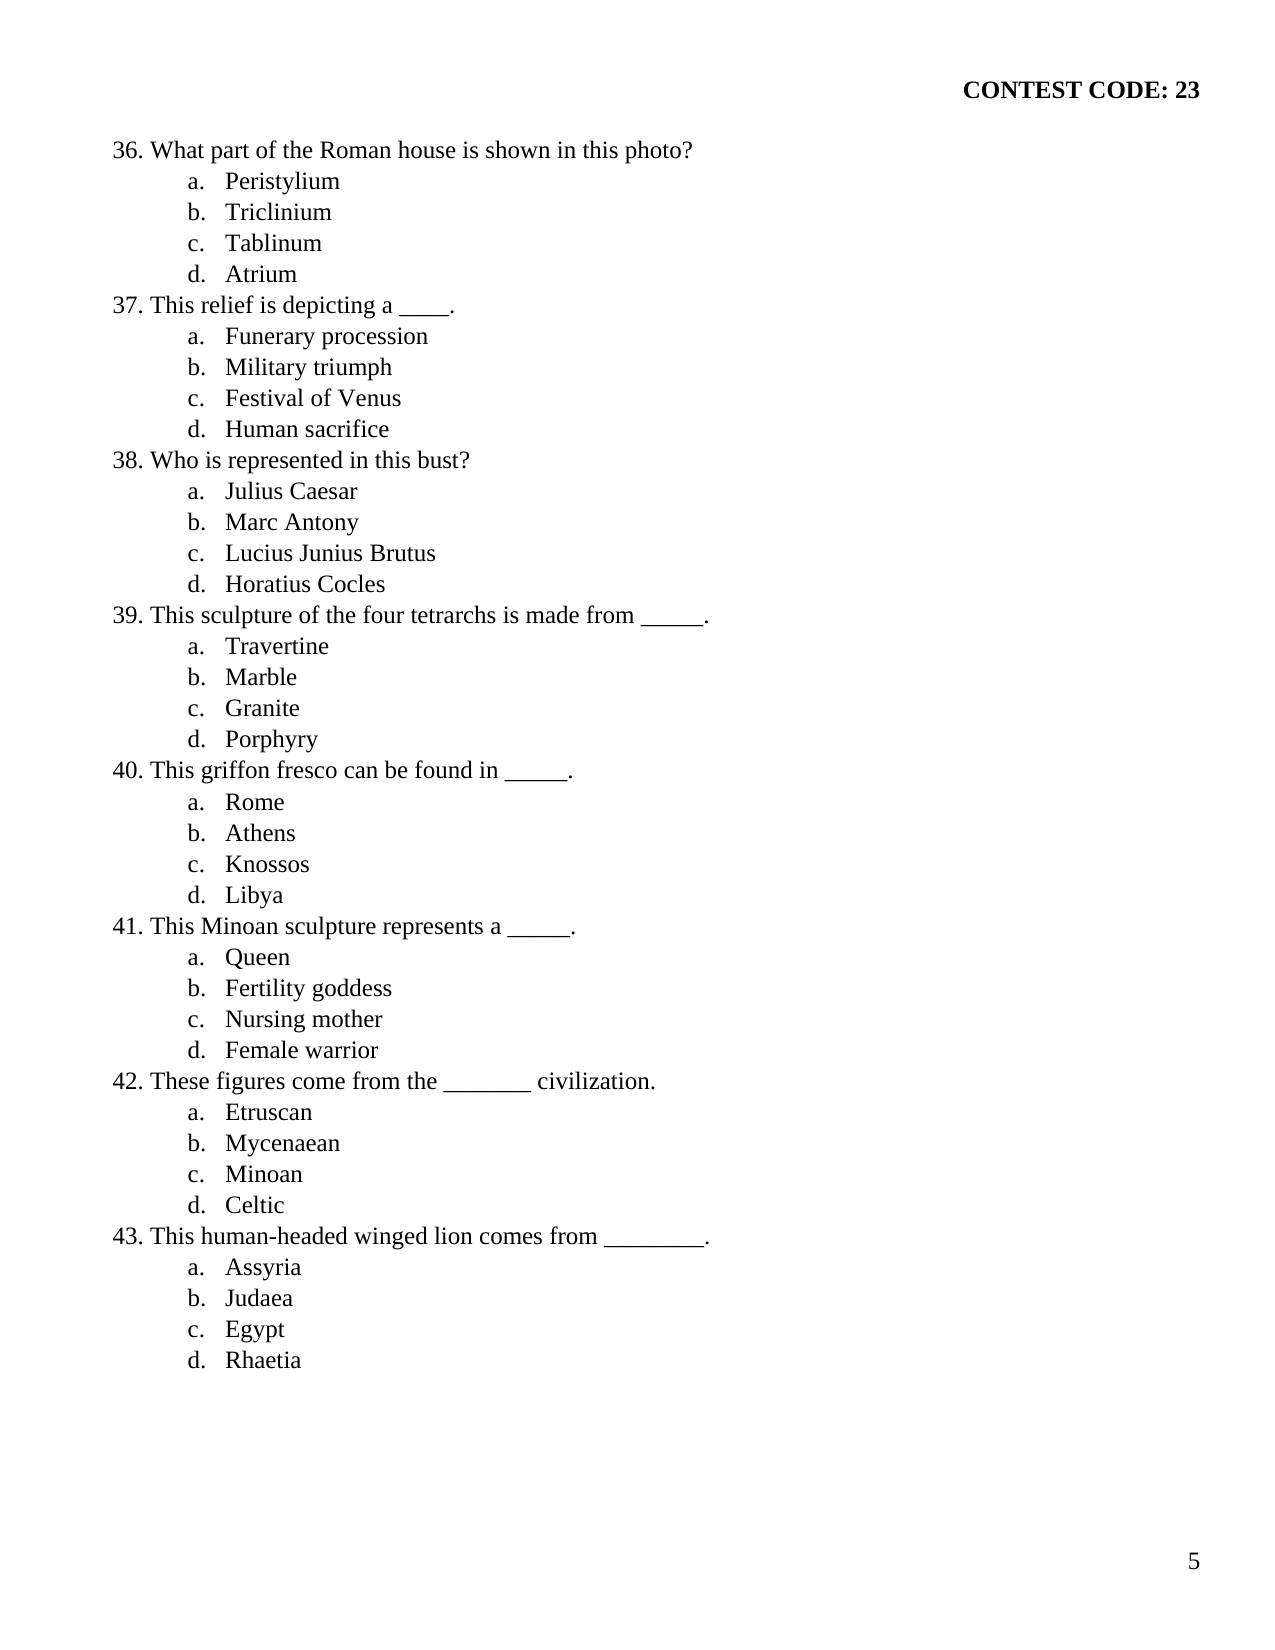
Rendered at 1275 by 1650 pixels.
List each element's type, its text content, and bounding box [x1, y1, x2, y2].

list Marc Antony [187, 507, 1200, 536]
list This griffon fresco can be found in _____. [112, 756, 1200, 784]
list Porphyry [187, 724, 1200, 753]
list Granite [187, 693, 1200, 722]
list Fertility goddess [187, 973, 1200, 1002]
list Marble [187, 662, 1200, 691]
list Atrium [187, 259, 1200, 288]
list Knossos [187, 849, 1200, 877]
list Triclinium [187, 197, 1200, 226]
list Mycenaean [187, 1128, 1200, 1157]
list Judaea [187, 1283, 1200, 1312]
list Etruscan [187, 1097, 1200, 1126]
list Minoan [187, 1159, 1200, 1188]
list This relief is depicting a ____. [112, 290, 1200, 319]
list Peristylium [187, 166, 1200, 194]
list Rome [187, 787, 1200, 815]
list Celtic [187, 1190, 1200, 1219]
list Female warrior [187, 1035, 1200, 1064]
list This Minoan sculpture represents a _____. [112, 911, 1200, 939]
list Who is represented in this bust? [112, 445, 1200, 474]
list Horatius Cocles [187, 569, 1200, 598]
list Egypt [187, 1314, 1200, 1343]
list Queen [187, 942, 1200, 971]
list Nursing mother [187, 1004, 1200, 1033]
list Funerary procession [187, 321, 1200, 350]
list Julius Caesar [187, 476, 1200, 505]
list Travertine [187, 631, 1200, 660]
list Athens [187, 818, 1200, 846]
list Military triumph [187, 352, 1200, 381]
list Assyria [187, 1252, 1200, 1281]
list Lucius Junius Brutus [187, 538, 1200, 567]
list This sculpture of the four tetrarchs is made from _____. [112, 600, 1200, 629]
list This human-headed winged lion comes from ________. [112, 1221, 1200, 1250]
list Tablinum [187, 228, 1200, 257]
list Rhaetia [187, 1345, 1200, 1374]
list What part of the Roman house is shown in this photo? [112, 135, 1200, 163]
list Libya [187, 880, 1200, 908]
list Human sacrifice [187, 414, 1200, 443]
list These figures come from the _______ civilization. [112, 1066, 1200, 1095]
list Festival of Venus [187, 383, 1200, 412]
